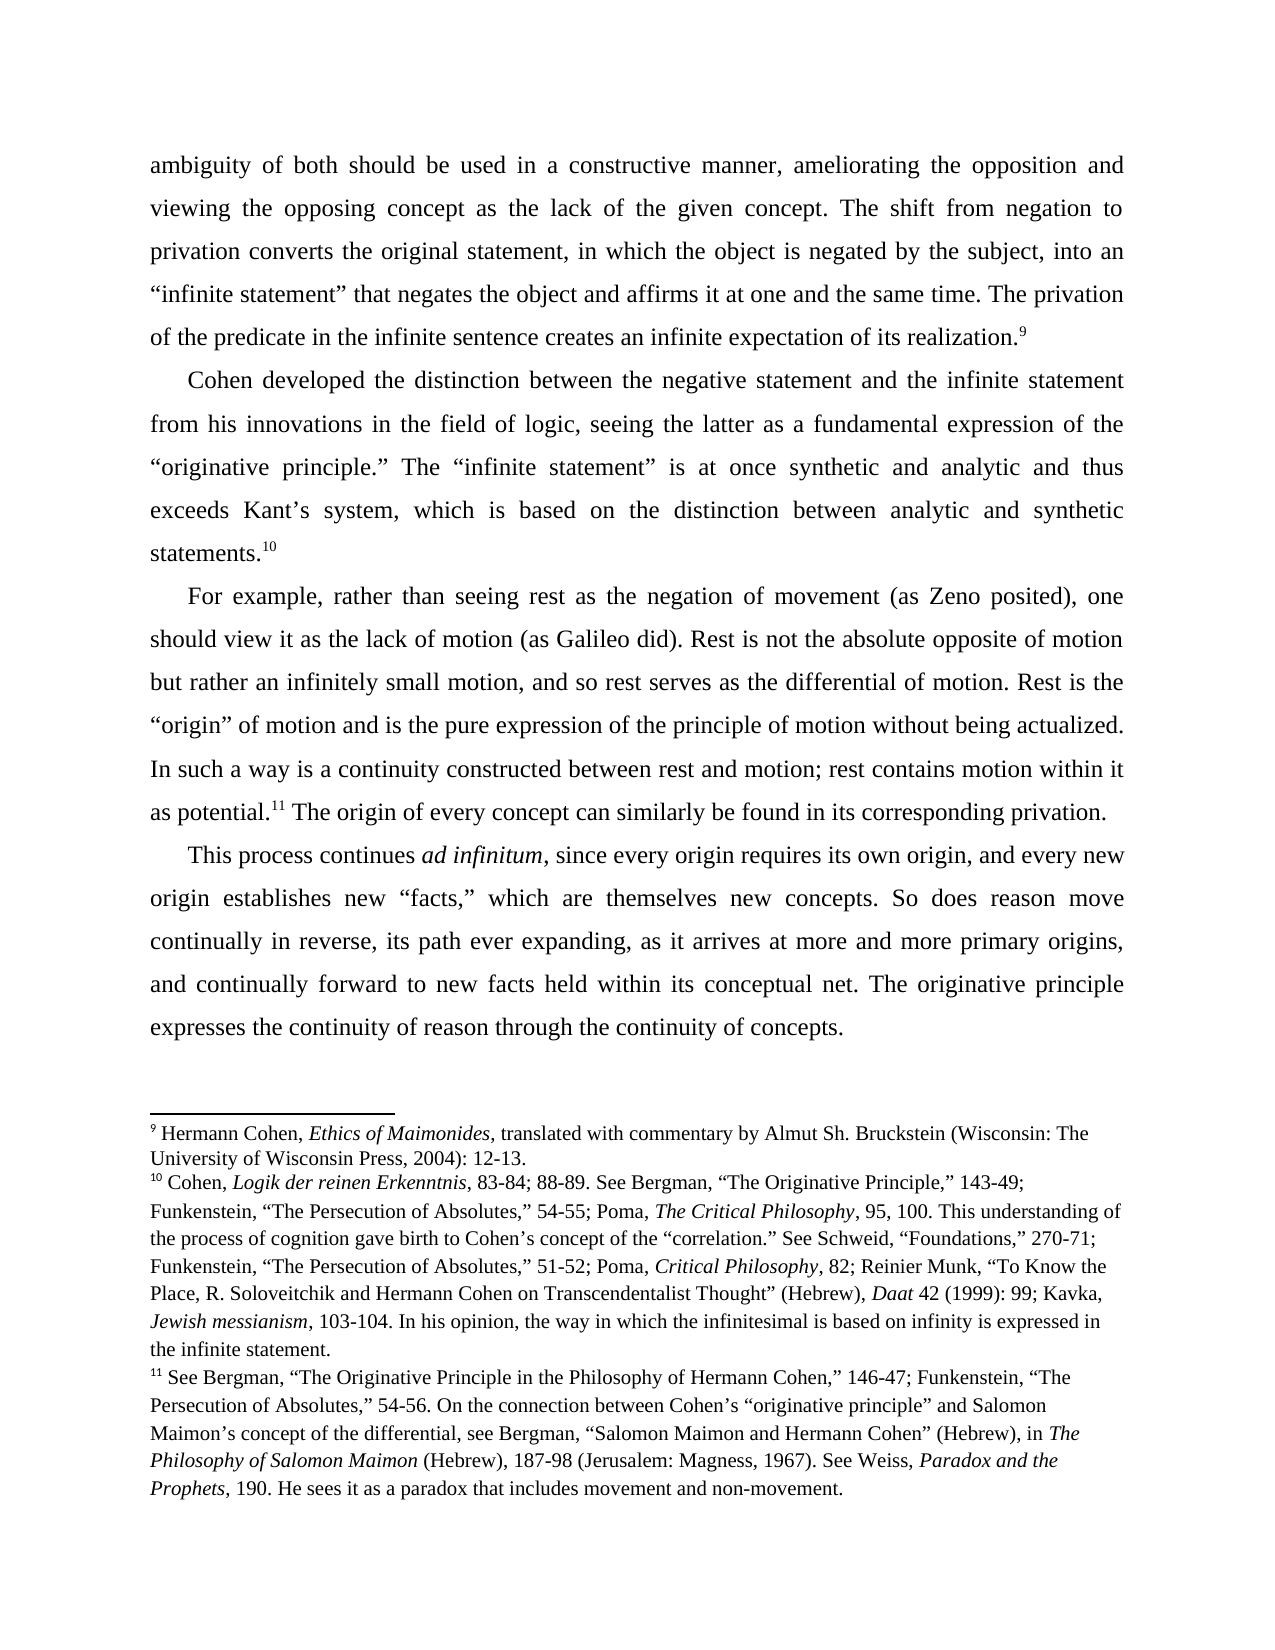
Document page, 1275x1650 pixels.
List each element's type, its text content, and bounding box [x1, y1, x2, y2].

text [150, 150, 1125, 351]
text Cohen developed the distinction between the negative statement and the infinite statement from his innovations in the field of logic, seeing the latter as a fundamental expression of the “originative principle.” The “infinite statement” is at once synthetic and analytic and thus exceeds Kant’s system, which is based on the distinction between analytic and synthetic statements. [150, 366, 1125, 567]
text For example, rather than seeing rest as the negation of movement (as Zeno posited), one should view it as the lack of motion (as Galileo did). Rest is not the absolute opposite of motion but rather an infinitely small motion, and so rest serves as the differential of motion. Rest is the “origin” of motion and is the pure expression of the principle of motion without being actualized. In such a way is a continuity constructed between rest and motion; rest contains motion within it as potential. The origin of every concept can similarly be found in its corresponding privation. [150, 581, 1125, 826]
text This process continues ad infinitum, since every origin requires its own origin, and every new origin establishes new “facts,” which are themselves new concepts. So does reason move continually in reverse, its path ever expanding, as it arrives at more and more primary origins, and continually forward to new facts held within its conceptual net. The originative principle expresses the continuity of reason through the continuity of concepts. [150, 840, 1125, 1041]
